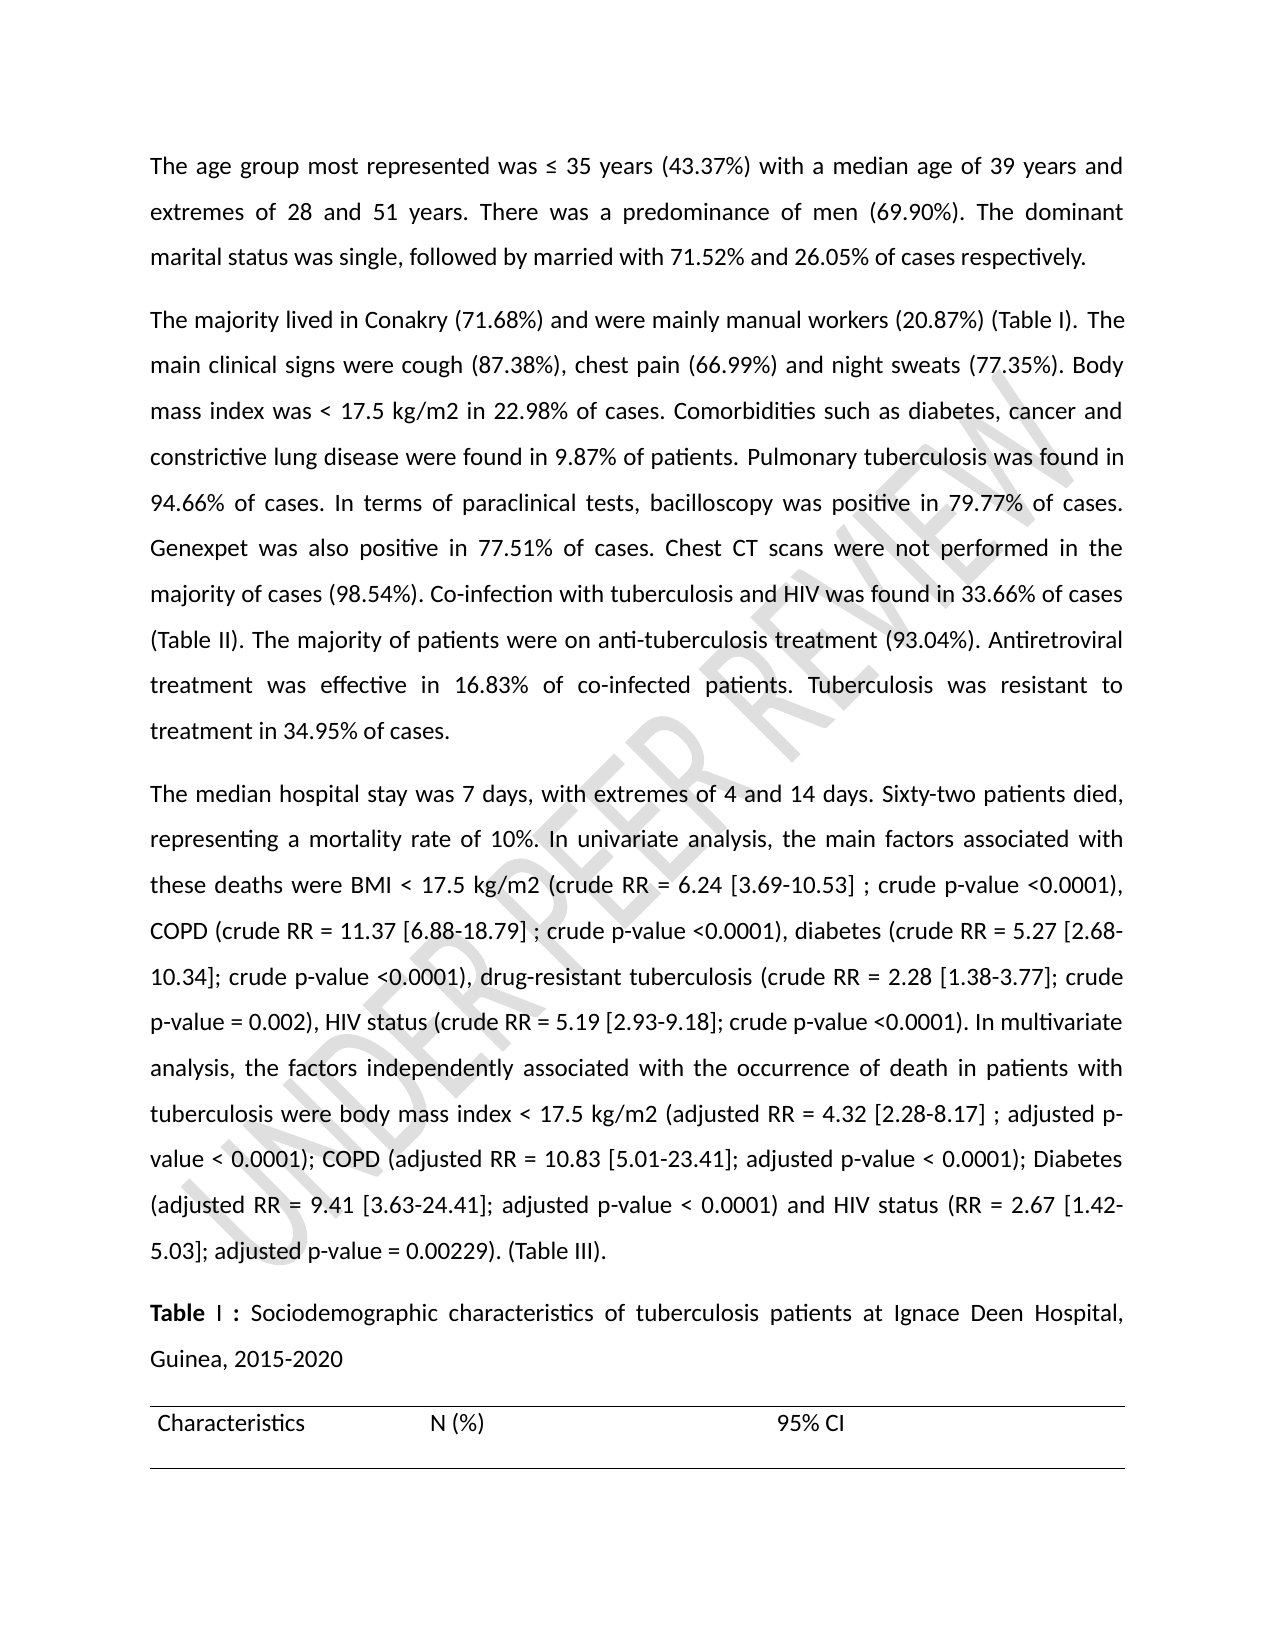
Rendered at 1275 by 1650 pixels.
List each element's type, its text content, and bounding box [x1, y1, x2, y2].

table_header Characteristics [150, 1407, 422, 1468]
table_header N (%) [423, 1407, 769, 1468]
text Table I : Sociodemographic characteristics of tuberculosis patients at Ignace Deen Hospital, Guinea, 2015-2020 [150, 1297, 1125, 1374]
table_header 95% CI [769, 1407, 1125, 1468]
text The majority lived in Conakry (71.68%) and were mainly manual workers (20.87%) (Table I). The main clinical signs were cough (87.38%), chest pain (66.99%) and night sweats (77.35%). Body mass index was < 17.5 kg/m2 in 22.98% of cases. Comorbidities such as diabetes, cancer and constrictive lung disease were found in 9.87% of patients. Pulmonary tuberculosis was found in 94.66% of cases. In terms of paraclinical tests, bacilloscopy was positive in 79.77% of cases. Genexpet was also positive in 77.51% of cases. Chest CT scans were not performed in the majority of cases (98.54%). Co-infection with tuberculosis and HIV was found in 33.66% of cases (Table II). The majority of patients were on anti-tuberculosis treatment (93.04%). Antiretroviral treatment was effective in 16.83% of co-infected patients. Tuberculosis was resistant to treatment in 34.95% of cases. [150, 304, 1125, 746]
text The age group most represented was ≤ 35 years (43.37%) with a median age of 39 years and extremes of 28 and 51 years. There was a predominance of men (69.90%). The dominant marital status was single, followed by married with 71.52% and 26.05% of cases respectively. [150, 150, 1125, 272]
text The median hospital stay was 7 days, with extremes of 4 and 14 days. Sixty-two patients died, representing a mortality rate of 10%. In univariate analysis, the main factors associated with these deaths were BMI < 17.5 kg/m2 (crude RR = 6.24 [3.69-10.53] ; crude p-value <0.0001), COPD (crude RR = 11.37 [6.88-18.79] ; crude p-value <0.0001), diabetes (crude RR = 5.27 [2.68-10.34]; crude p-value <0.0001), drug-resistant tuberculosis (crude RR = 2.28 [1.38-3.77]; crude p-value = 0.002), HIV status (crude RR = 5.19 [2.93-9.18]; crude p-value <0.0001). In multivariate analysis, the factors independently associated with the occurrence of death in patients with tuberculosis were body mass index < 17.5 kg/m2 (adjusted RR = 4.32 [2.28-8.17] ; adjusted p-value < 0.0001); COPD (adjusted RR = 10.83 [5.01-23.41]; adjusted p-value < 0.0001); Diabetes (adjusted RR = 9.41 [3.63-24.41]; adjusted p-value < 0.0001) and HIV status (RR = 2.67 [1.42-5.03]; adjusted p-value = 0.00229). (Table III). [150, 778, 1125, 1266]
